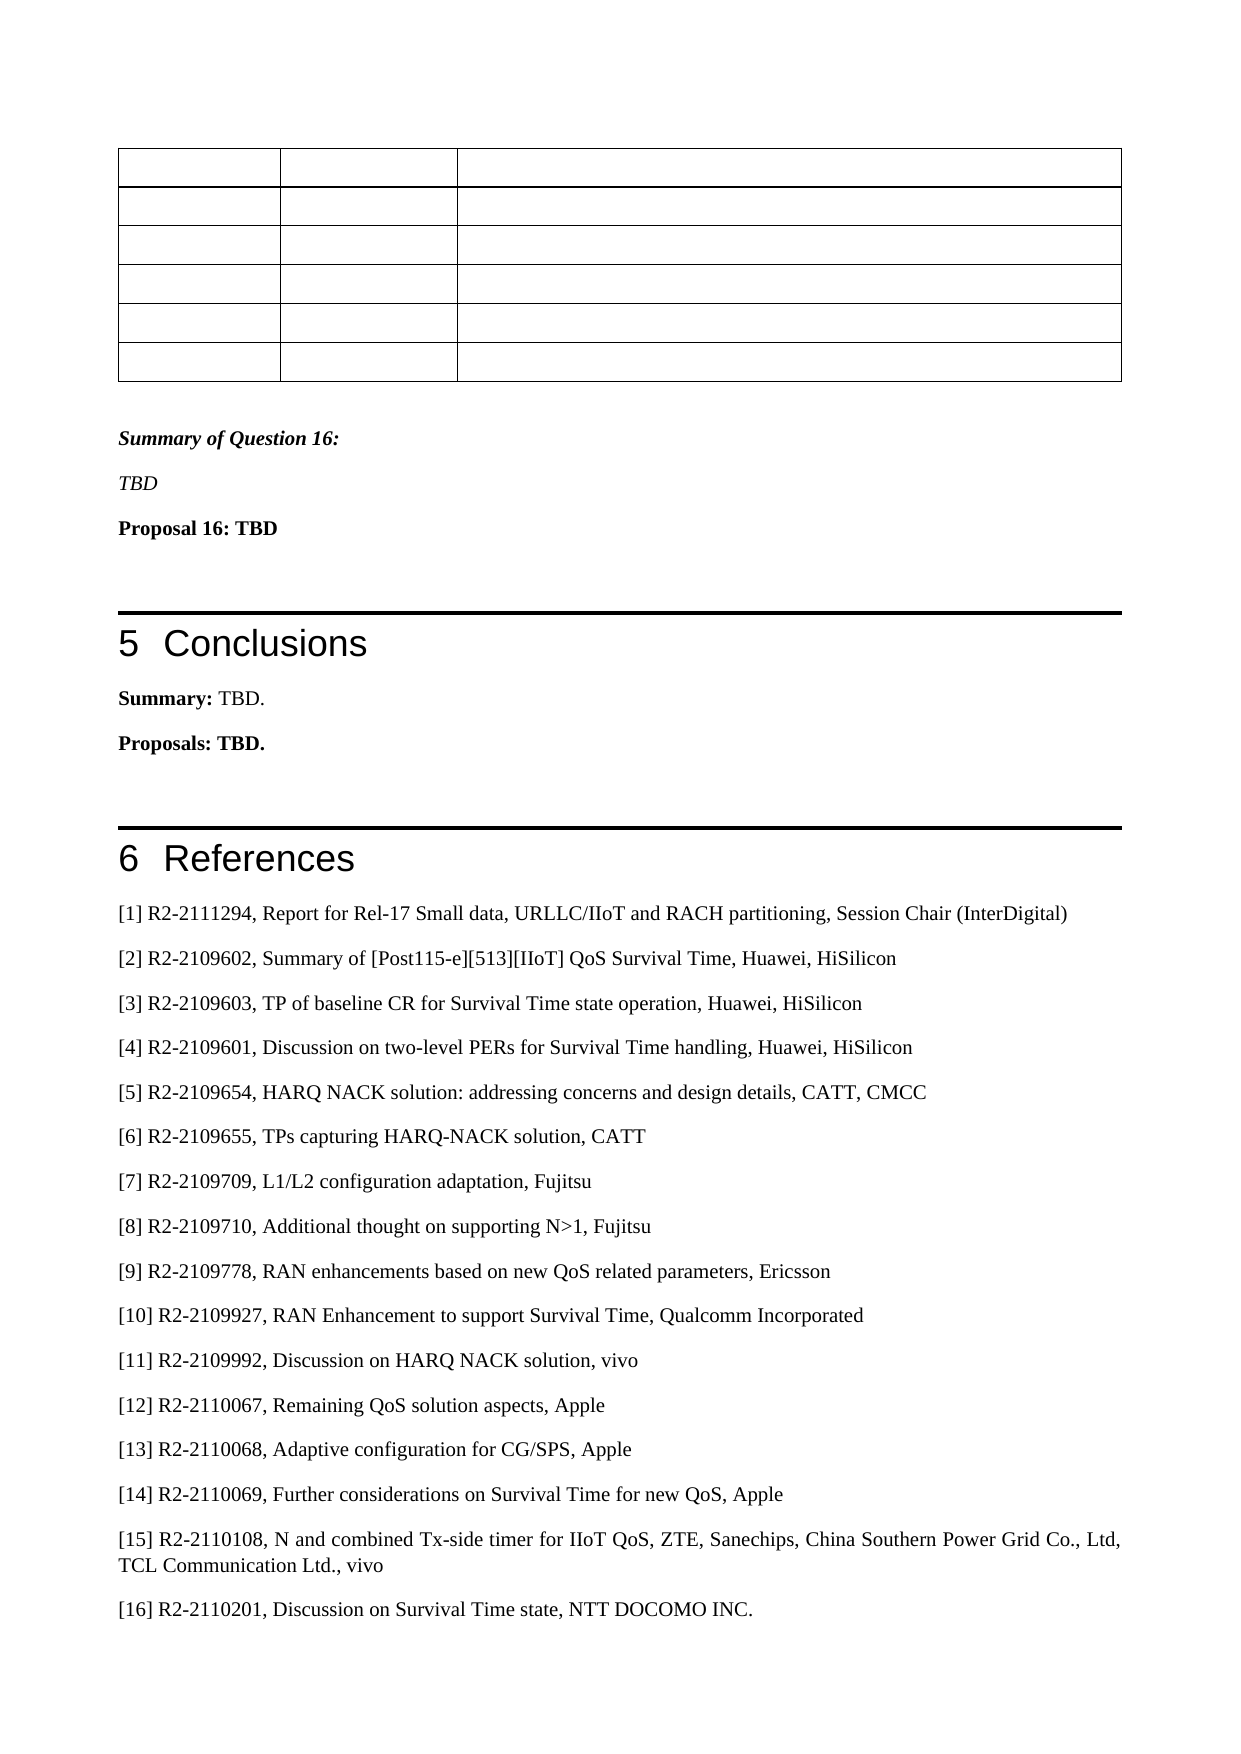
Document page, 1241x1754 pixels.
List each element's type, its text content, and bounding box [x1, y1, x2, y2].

table_cell [458, 226, 1121, 264]
text TBD [118, 471, 1122, 495]
text [5] R2-2109654, HARQ NACK solution: addressing concerns and design details, CATT, CMCC [118, 1080, 1122, 1104]
table_cell [458, 304, 1121, 342]
table_cell [458, 265, 1121, 303]
text [13] R2-2110068, Adaptive configuration for CG/SPS, Apple [118, 1437, 1122, 1461]
table_cell [119, 343, 280, 381]
text [4] R2-2109601, Discussion on two-level PERs for Survival Time handling, Huawei, HiSilicon [118, 1035, 1122, 1059]
table_cell [119, 226, 280, 264]
text Proposal 16: TBD [118, 516, 1122, 540]
text [8] R2-2109710, Additional thought on supporting N>1, Fujitsu [118, 1214, 1122, 1238]
table_cell [119, 149, 280, 186]
table_cell [281, 343, 457, 381]
text Proposals: TBD. [118, 731, 1122, 755]
table_cell [281, 265, 457, 303]
table_cell [119, 188, 280, 225]
table_cell [458, 149, 1121, 186]
text [16] R2-2110201, Discussion on Survival Time state, NTT DOCOMO INC. [118, 1597, 1122, 1621]
table_cell [281, 304, 457, 342]
table_cell [281, 188, 457, 225]
text Summary of Question 16: [118, 426, 1122, 450]
text [15] R2-2110108, N and combined Tx-side timer for IIoT QoS, ZTE, Sanechips, China Southern Power Grid Co., Ltd, TCL Communication Ltd., vivo [118, 1527, 1122, 1577]
text Summary: TBD. [118, 686, 1122, 710]
text [12] R2-2110067, Remaining QoS solution aspects, Apple [118, 1393, 1122, 1417]
table_cell [281, 149, 457, 186]
text [14] R2-2110069, Further considerations on Survival Time for new QoS, Apple [118, 1482, 1122, 1506]
subtitle References [118, 830, 1122, 879]
table_cell [119, 304, 280, 342]
text [11] R2-2109992, Discussion on HARQ NACK solution, vivo [118, 1348, 1122, 1372]
text [2] R2-2109602, Summary of [Post115-e][513][IIoT] QoS Survival Time, Huawei, HiSilicon [118, 946, 1122, 970]
table_cell [458, 188, 1121, 225]
text [9] R2-2109778, RAN enhancements based on new QoS related parameters, Ericsson [118, 1258, 1122, 1283]
text [10] R2-2109927, RAN Enhancement to support Survival Time, Qualcomm Incorporated [118, 1303, 1122, 1327]
table_cell [281, 226, 457, 264]
table_cell [119, 265, 280, 303]
text [1] R2-2111294, Report for Rel-17 Small data, URLLC/IIoT and RACH partitioning, Session Chair (InterDigital) [118, 901, 1122, 925]
text [3] R2-2109603, TP of baseline CR for Survival Time state operation, Huawei, HiSilicon [118, 990, 1122, 1014]
text [6] R2-2109655, TPs capturing HARQ-NACK solution, CATT [118, 1124, 1122, 1148]
subtitle Conclusions [118, 615, 1122, 664]
table_cell [458, 343, 1121, 381]
text [7] R2-2109709, L1/L2 configuration adaptation, Fujitsu [118, 1169, 1122, 1193]
